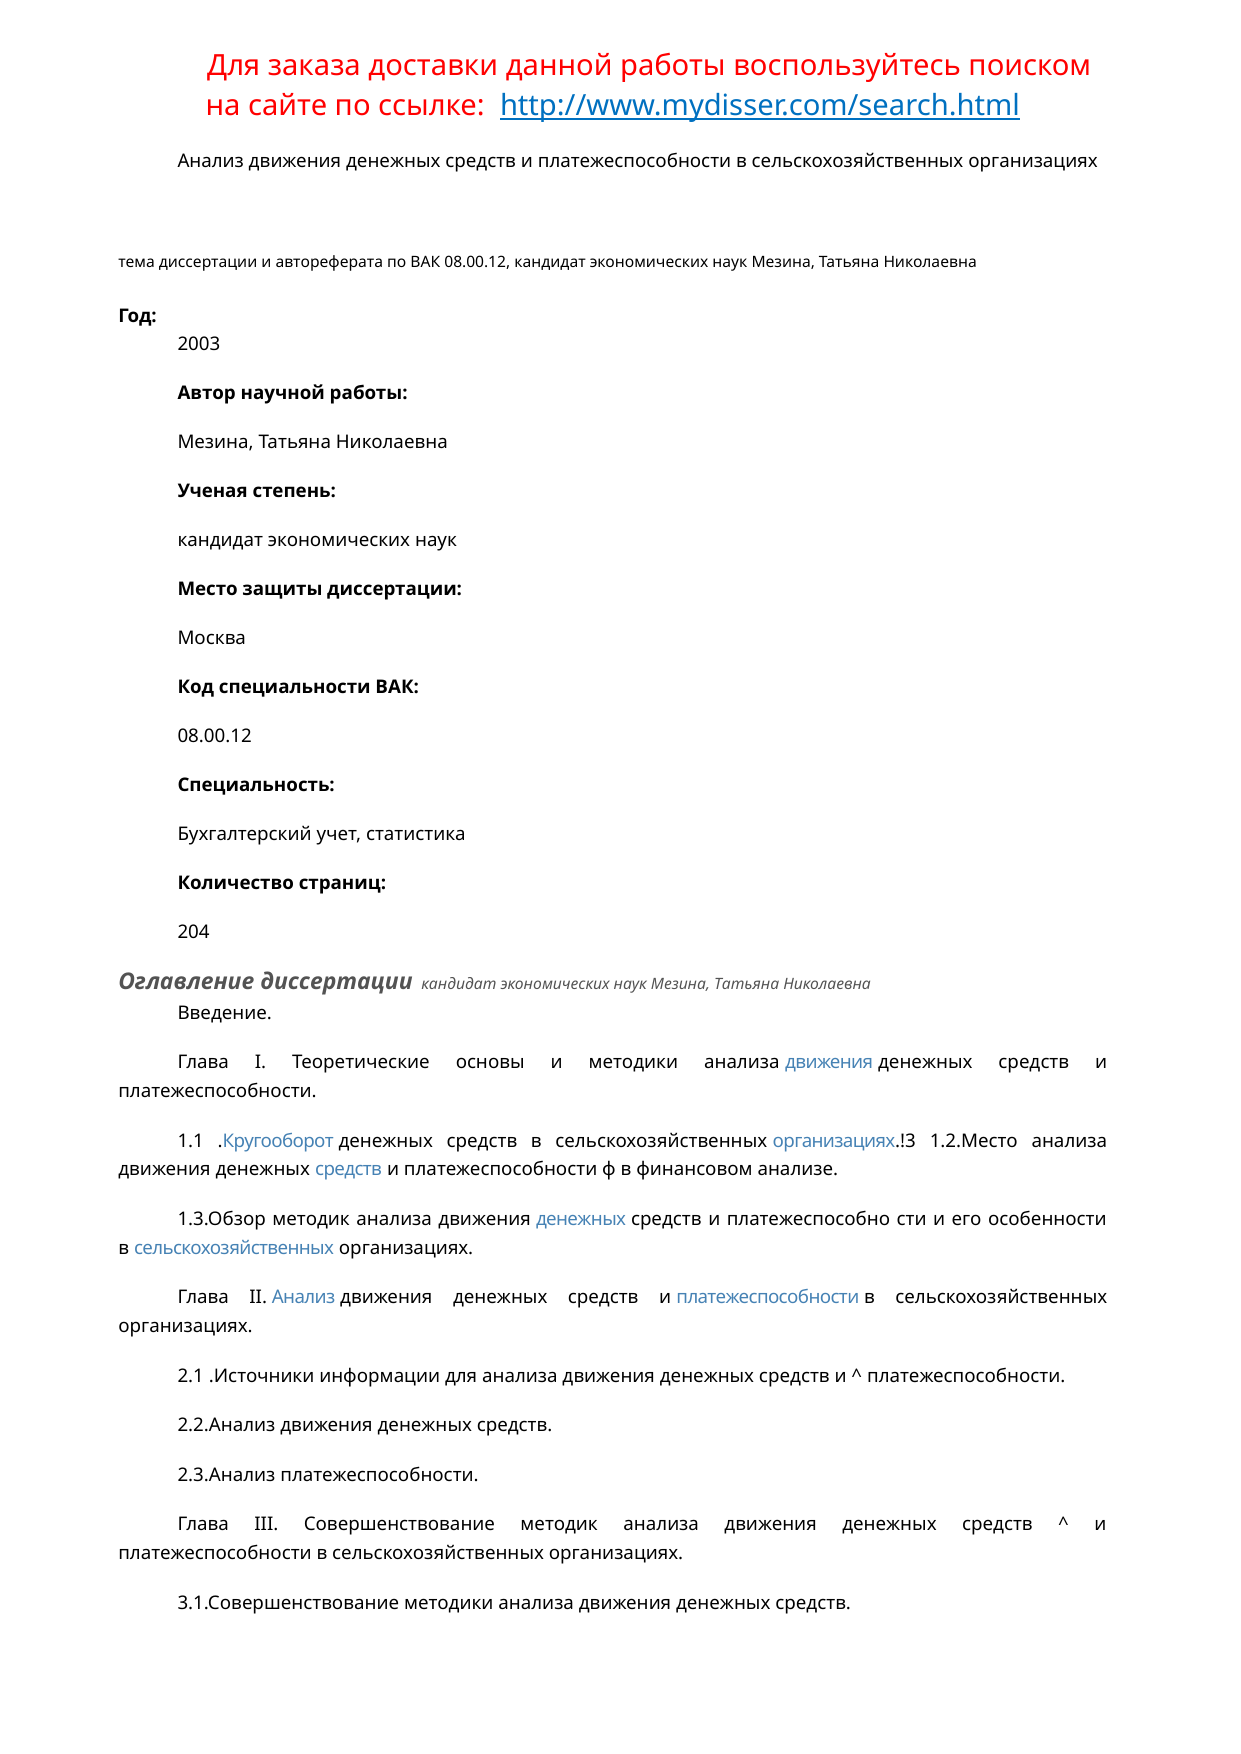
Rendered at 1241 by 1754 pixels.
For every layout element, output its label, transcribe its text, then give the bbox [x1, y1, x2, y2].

text 2003 [118, 328, 1107, 356]
text 204 [118, 916, 1107, 944]
text Автор научной работы: [118, 377, 1107, 405]
text Ученая cтепень: [118, 475, 1107, 503]
text Место защиты диссертации: [118, 573, 1107, 601]
text Москва [118, 622, 1107, 650]
text 08.00.12 [118, 720, 1107, 748]
text Специальность: [118, 769, 1107, 797]
text Мезина, Татьяна Николаевна [118, 426, 1107, 454]
text Код cпециальности ВАК: [118, 671, 1107, 699]
text Анализ движения денежных средств и платежеспособности в сельскохозяйственных организациях [118, 144, 1107, 173]
text тема диссертации и автореферата по ВАК 08.00.12, кандидат экономических наук Мезина, Татьяна Николаевна Год: [118, 244, 1107, 328]
text Бухгалтерский учет, статистика [118, 818, 1107, 846]
text Количество cтраниц: [118, 867, 1107, 895]
text кандидат экономических наук [118, 524, 1107, 552]
subtitle Оглавление диссертации кандидат экономических наук Мезина, Татьяна Николаевна [118, 964, 1107, 996]
